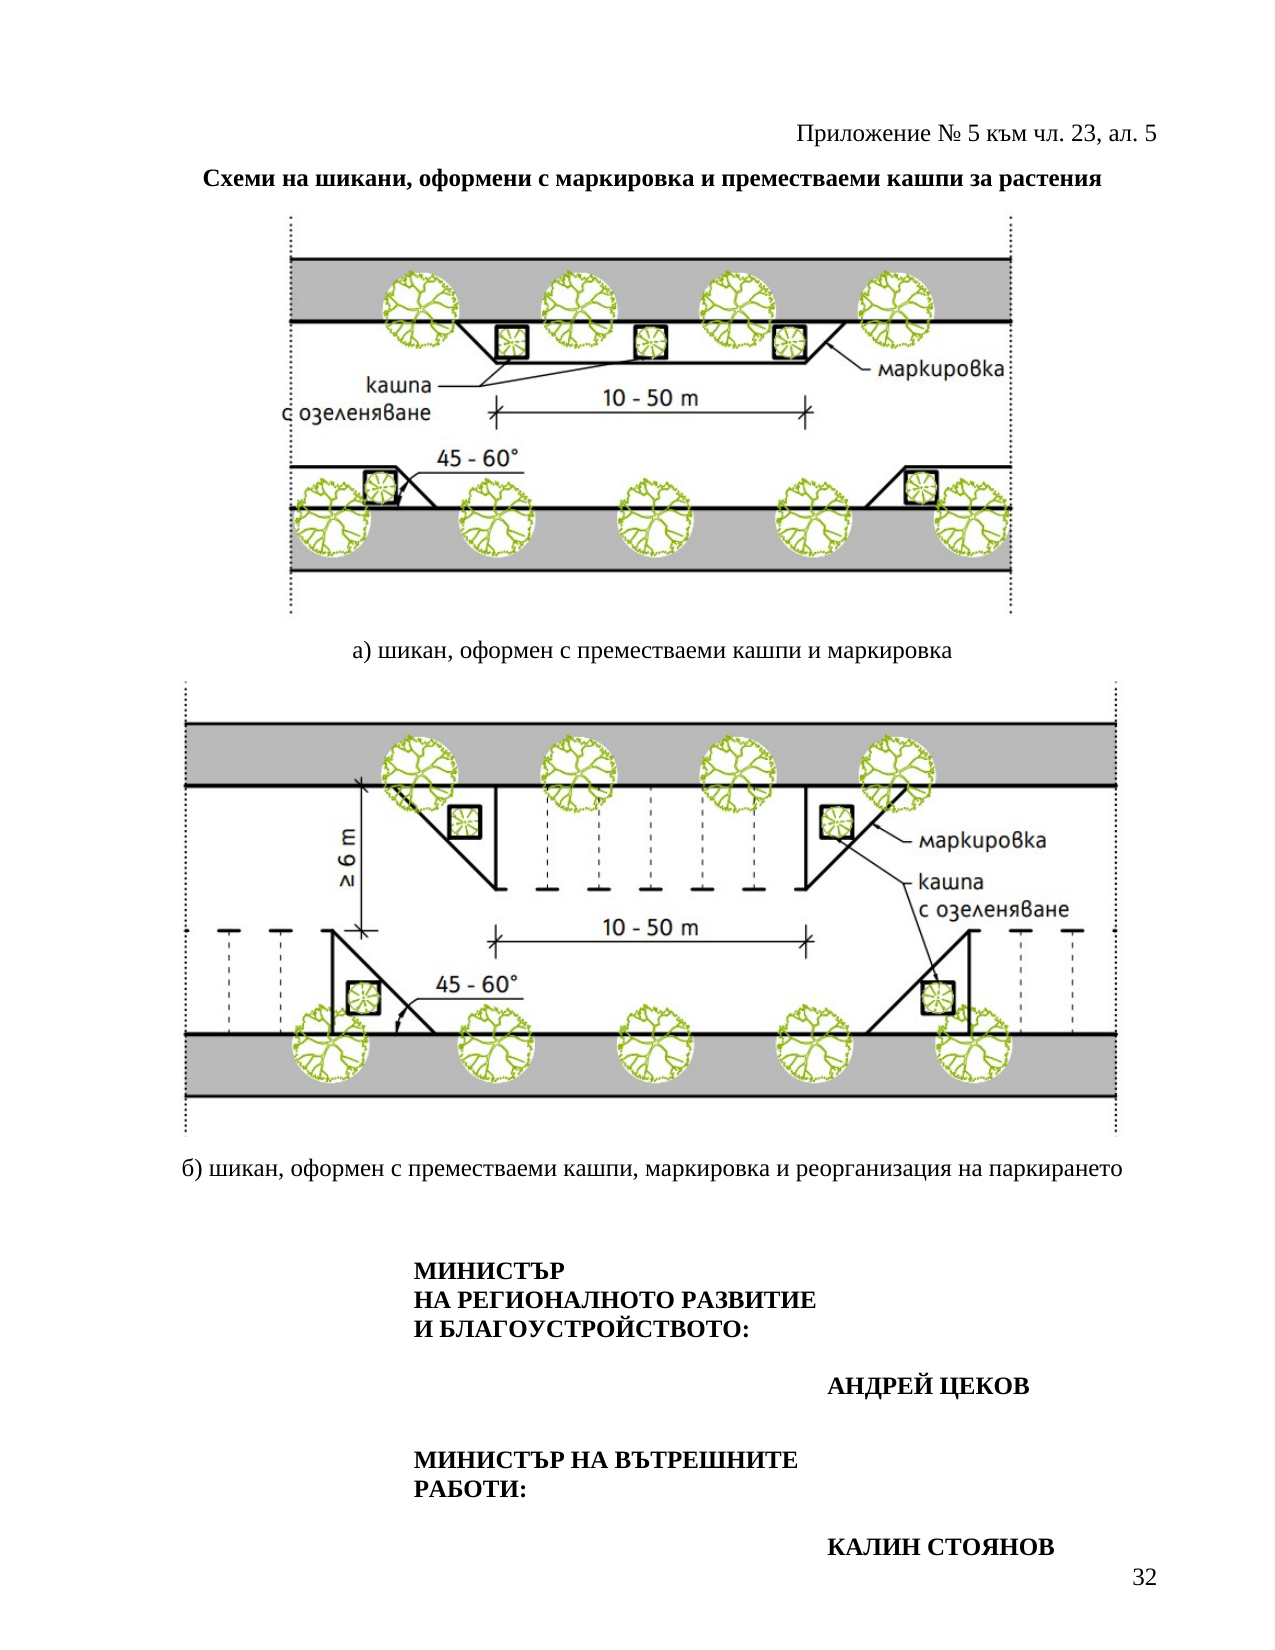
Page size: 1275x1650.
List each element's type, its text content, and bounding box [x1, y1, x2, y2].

text а) шикан, оформен с преместваеми кашпи и маркировка [148, 635, 1157, 664]
text б) шикан, оформен с преместваеми кашпи, маркировка и реорганизация на паркирането [148, 1153, 1157, 1182]
picture [247, 208, 1057, 619]
picture [153, 680, 1151, 1137]
text МИНИСТЪР [148, 1256, 1157, 1285]
text И БЛАГОУСТРОЙСТВОТО: [148, 1314, 1157, 1343]
text Схеми на шикани, оформени с маркировка и преместваеми кашпи за растения [148, 163, 1157, 192]
text КАЛИН СТОЯНОВ [546, 1532, 1157, 1561]
text НА РЕГИОНАЛНОТО РАЗВИТИЕ [148, 1285, 1157, 1314]
text АНДРЕЙ ЦЕКОВ [546, 1371, 1157, 1400]
text Приложение № 5 към чл. 23, ал. 5 [148, 118, 1157, 147]
text МИНИСТЪР НА ВЪТРЕШНИТЕ [148, 1446, 1157, 1474]
text РАБОТИ: [148, 1474, 1157, 1503]
